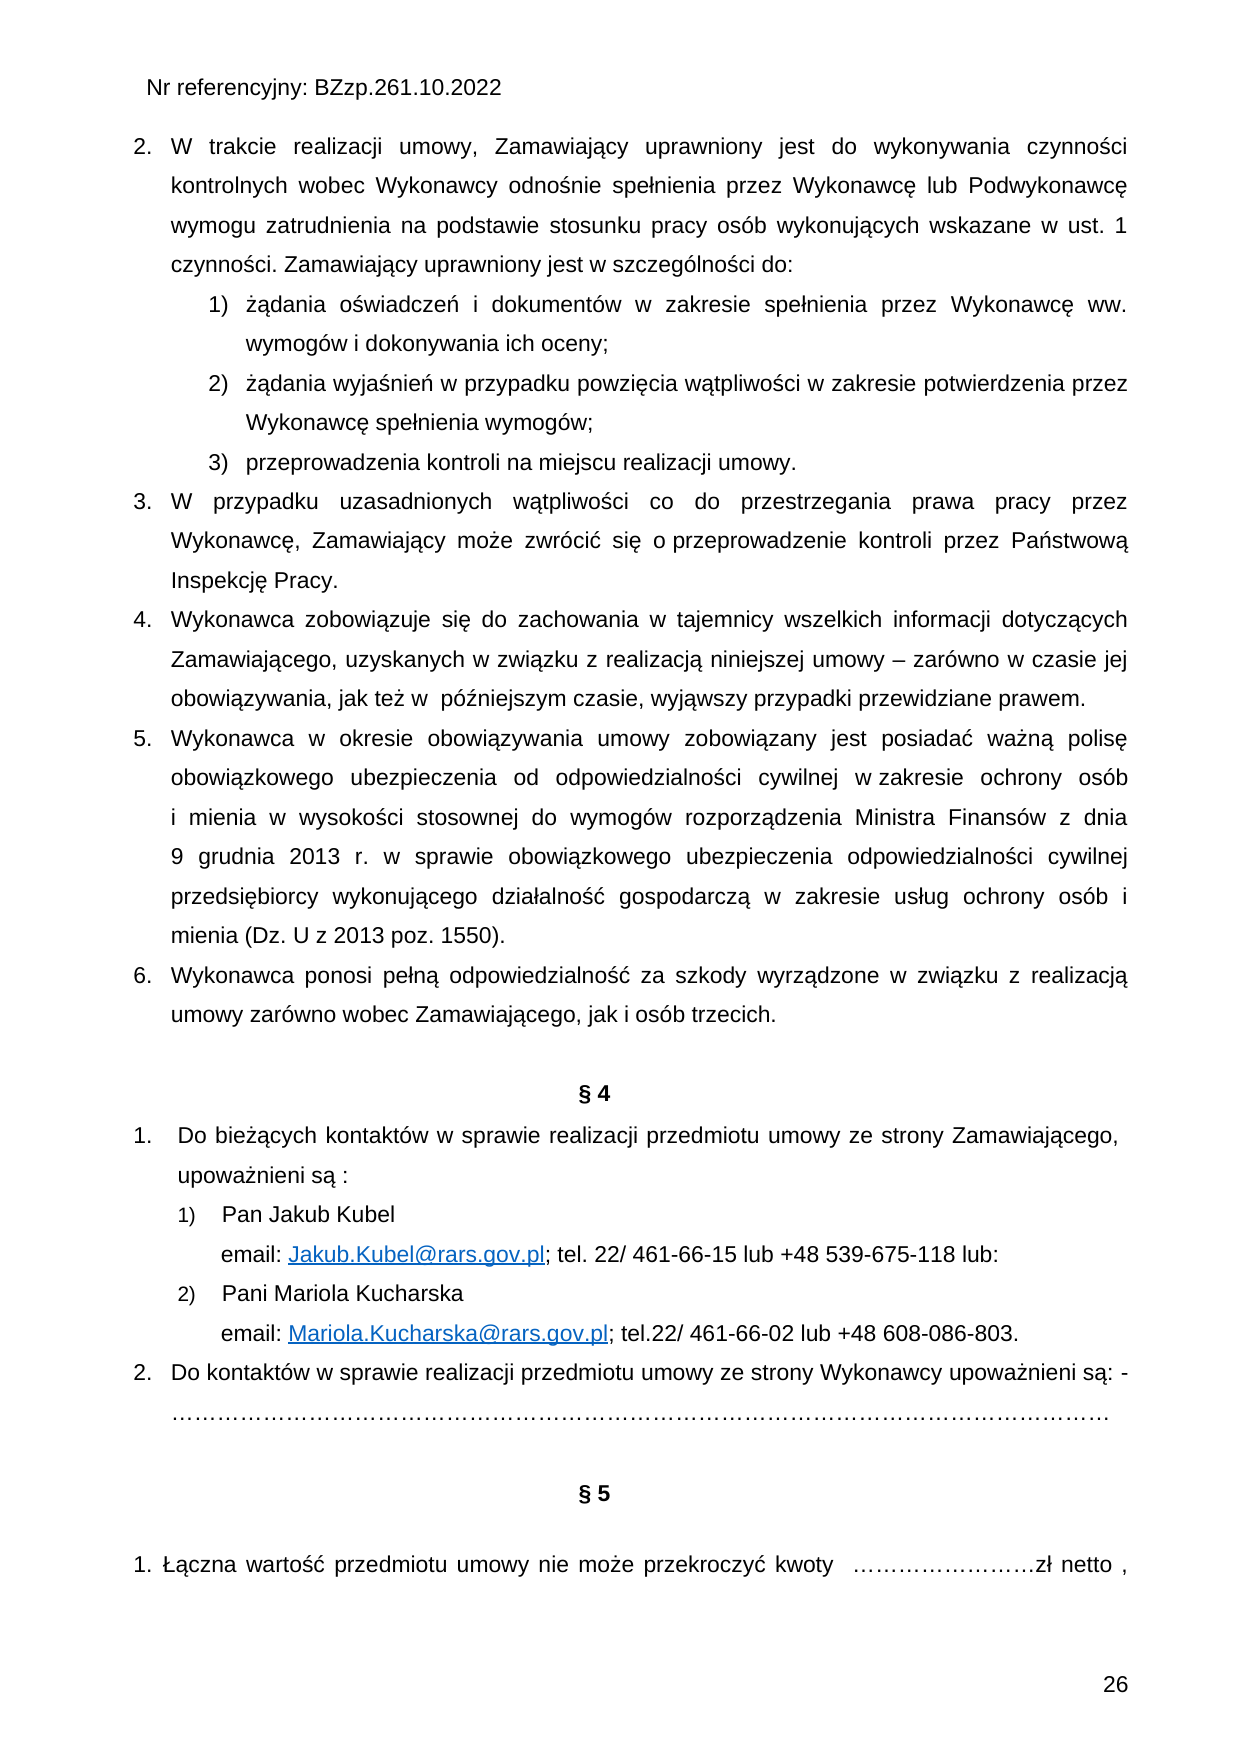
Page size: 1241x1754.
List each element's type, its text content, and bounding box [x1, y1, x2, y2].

list Wykonawca w okresie obowiązywania umowy zobowiązany jest posiadać ważną polisę obowiązkowego ubezpieczenia od odpowiedzialności cywilnej w zakresie ochrony osób i mienia w wysokości stosownej do wymogów rozporządzenia Ministra Finansów z dnia 9 grudnia 2013 r. w sprawie obowiązkowego ubezpieczenia odpowiedzialności cywilnej przedsiębiorcy wykonującego działalność gospodarczą w zakresie usług ochrony osób i mienia (Dz. U z 2013 poz. 1550). [133, 725, 1128, 948]
list W trakcie realizacji umowy, Zamawiający uprawniony jest do wykonywania czynności kontrolnych wobec Wykonawcy odnośnie spełnienia przez Wykonawcę lub Podwykonawcę wymogu zatrudnienia na podstawie stosunku pracy osób wykonujących wskazane w ust. 1 czynności. Zamawiający uprawniony jest w szczególności do: [133, 133, 1128, 277]
list Do bieżących kontaktów w sprawie realizacji przedmiotu umowy ze strony Zamawiającego, upoważnieni są : [133, 1122, 1128, 1188]
text § 4 [169, 1080, 1019, 1106]
text email: Jakub.Kubel@rars.gov.pl; tel. 22/ 461-66-15 lub +48 539-675-118 lub: [221, 1241, 1128, 1267]
list Wykonawca zobowiązuje się do zachowania w tajemnicy wszelkich informacji dotyczących Zamawiającego, uzyskanych w związku z realizacją niniejszej umowy – zarówno w czasie jej obowiązywania, jak też w późniejszym czasie, wyjąwszy przypadki przewidziane prawem. [133, 606, 1128, 712]
list żądania wyjaśnień w przypadku powzięcia wątpliwości w zakresie potwierdzenia przez Wykonawcę spełnienia wymogów; [208, 369, 1128, 435]
text email: Mariola.Kucharska@rars.gov.pl; tel.22/ 461-66-02 lub +48 608-086-803. [221, 1319, 1128, 1346]
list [133, 1522, 1128, 1577]
list Pan Jakub Kubel [177, 1201, 1128, 1227]
list W przypadku uzasadnionych wątpliwości co do przestrzegania prawa pracy przez Wykonawcę, Zamawiający może zwrócić się o przeprowadzenie kontroli przez Państwową Inspekcję Pracy. [133, 488, 1128, 593]
list Do kontaktów w sprawie realizacji przedmiotu umowy ze strony Wykonawcy upoważnieni są: …………………………………………………………………………………………………………… [133, 1359, 1128, 1425]
list Wykonawca ponosi pełną odpowiedzialność za szkody wyrządzone w związku z realizacją umowy zarówno wobec Zamawiającego, jak i osób trzecich. [133, 962, 1128, 1027]
list żądania oświadczeń i dokumentów w zakresie spełnienia przez Wykonawcę ww. wymogów i dokonywania ich oceny; [208, 291, 1128, 356]
list przeprowadzenia kontroli na miejscu realizacji umowy. [208, 448, 1128, 475]
list Pani Mariola Kucharska [177, 1280, 1128, 1306]
text § 5 [169, 1480, 1019, 1506]
